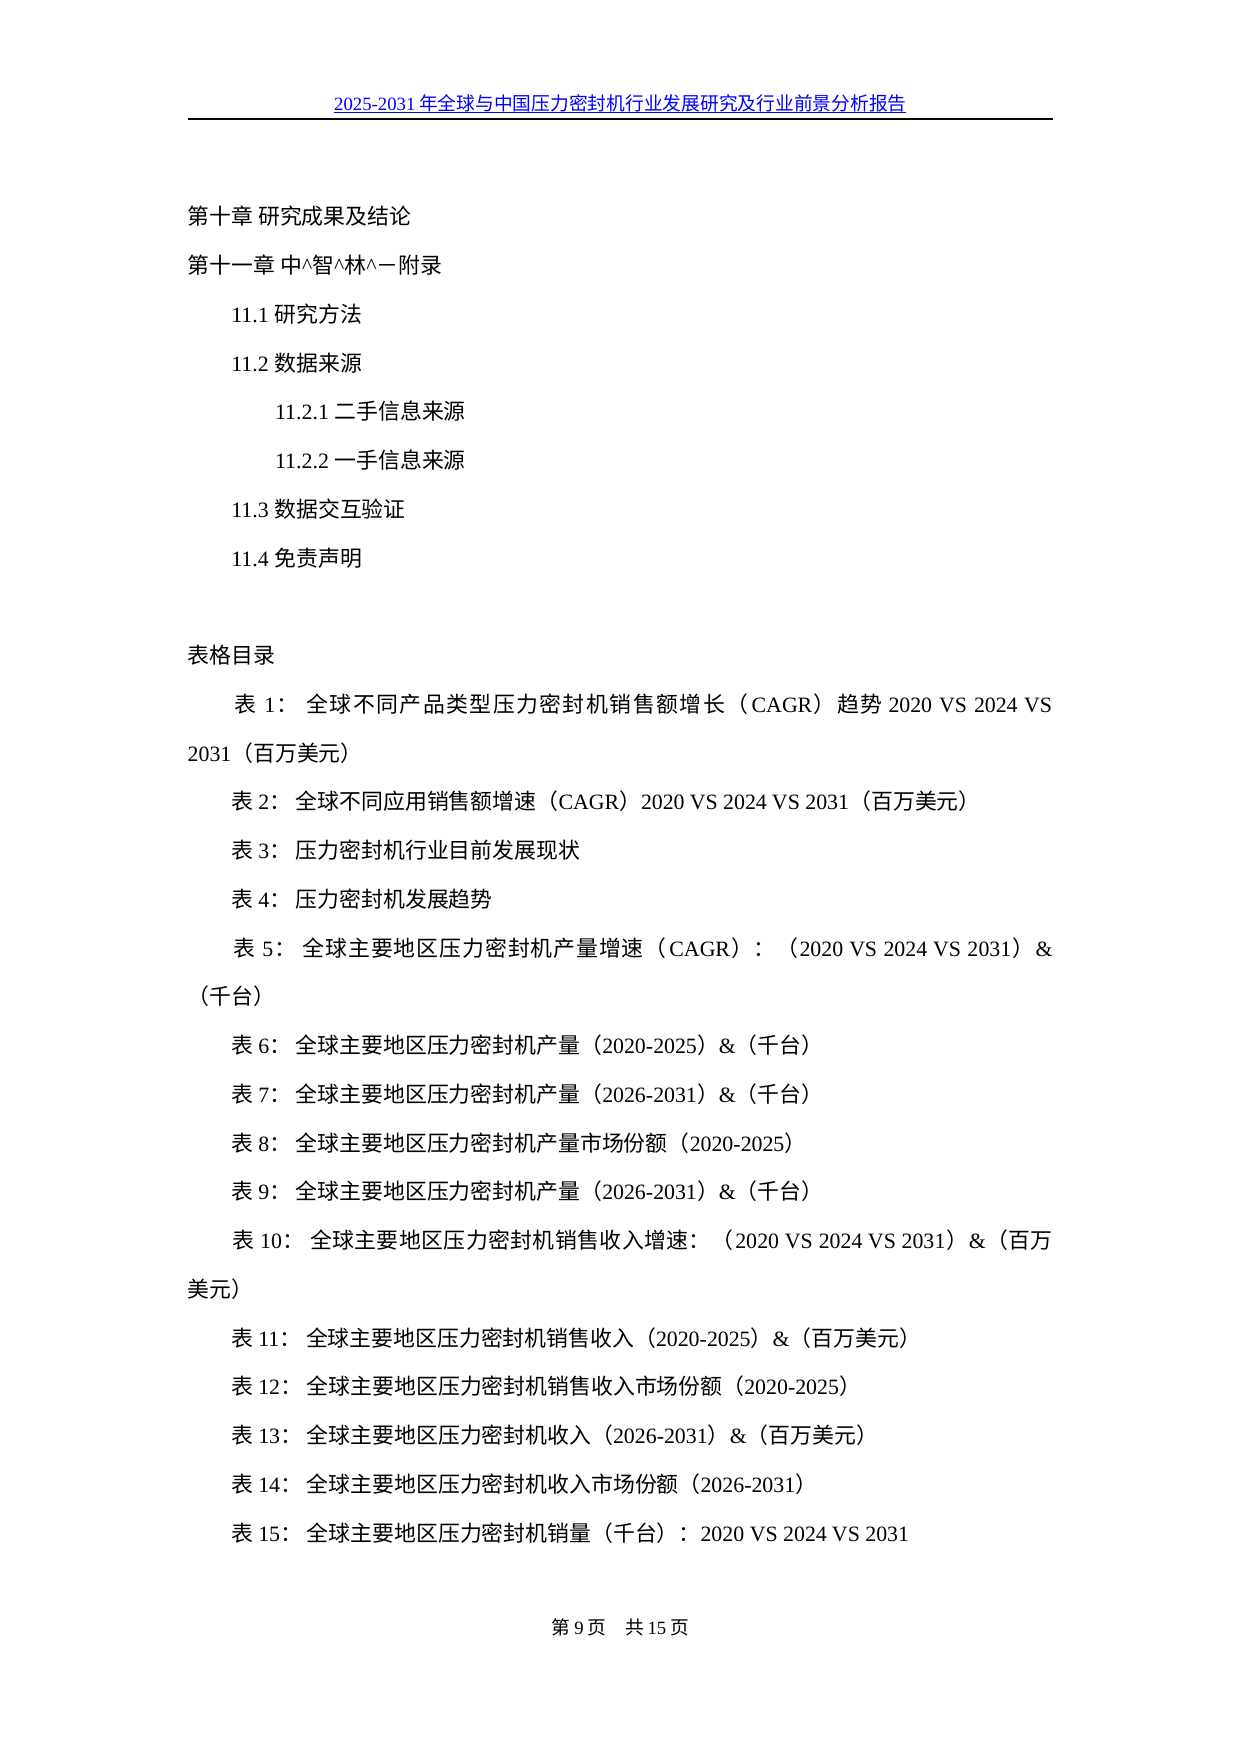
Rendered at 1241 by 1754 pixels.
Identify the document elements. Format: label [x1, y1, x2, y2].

text [187, 150, 1053, 1548]
